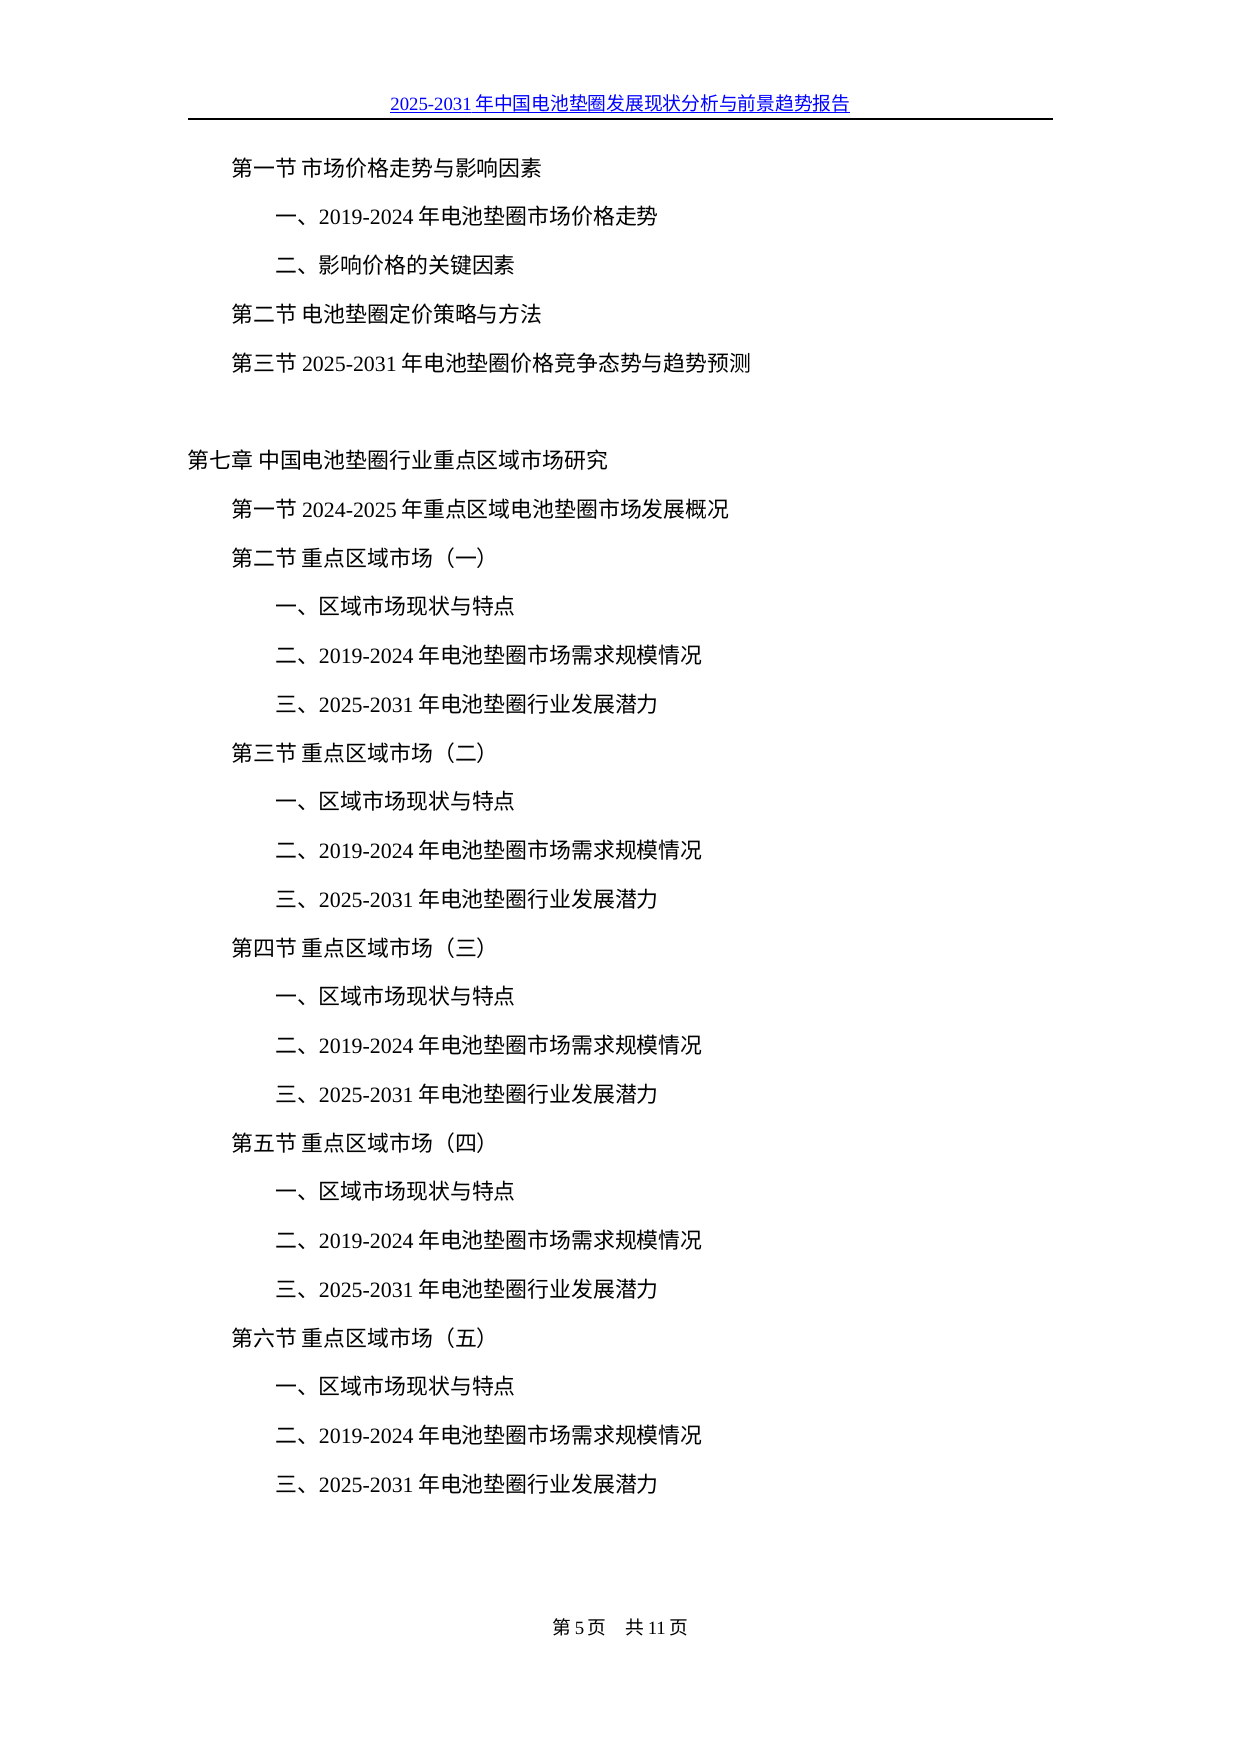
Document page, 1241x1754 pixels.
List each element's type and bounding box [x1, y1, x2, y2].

text [187, 150, 1053, 1499]
